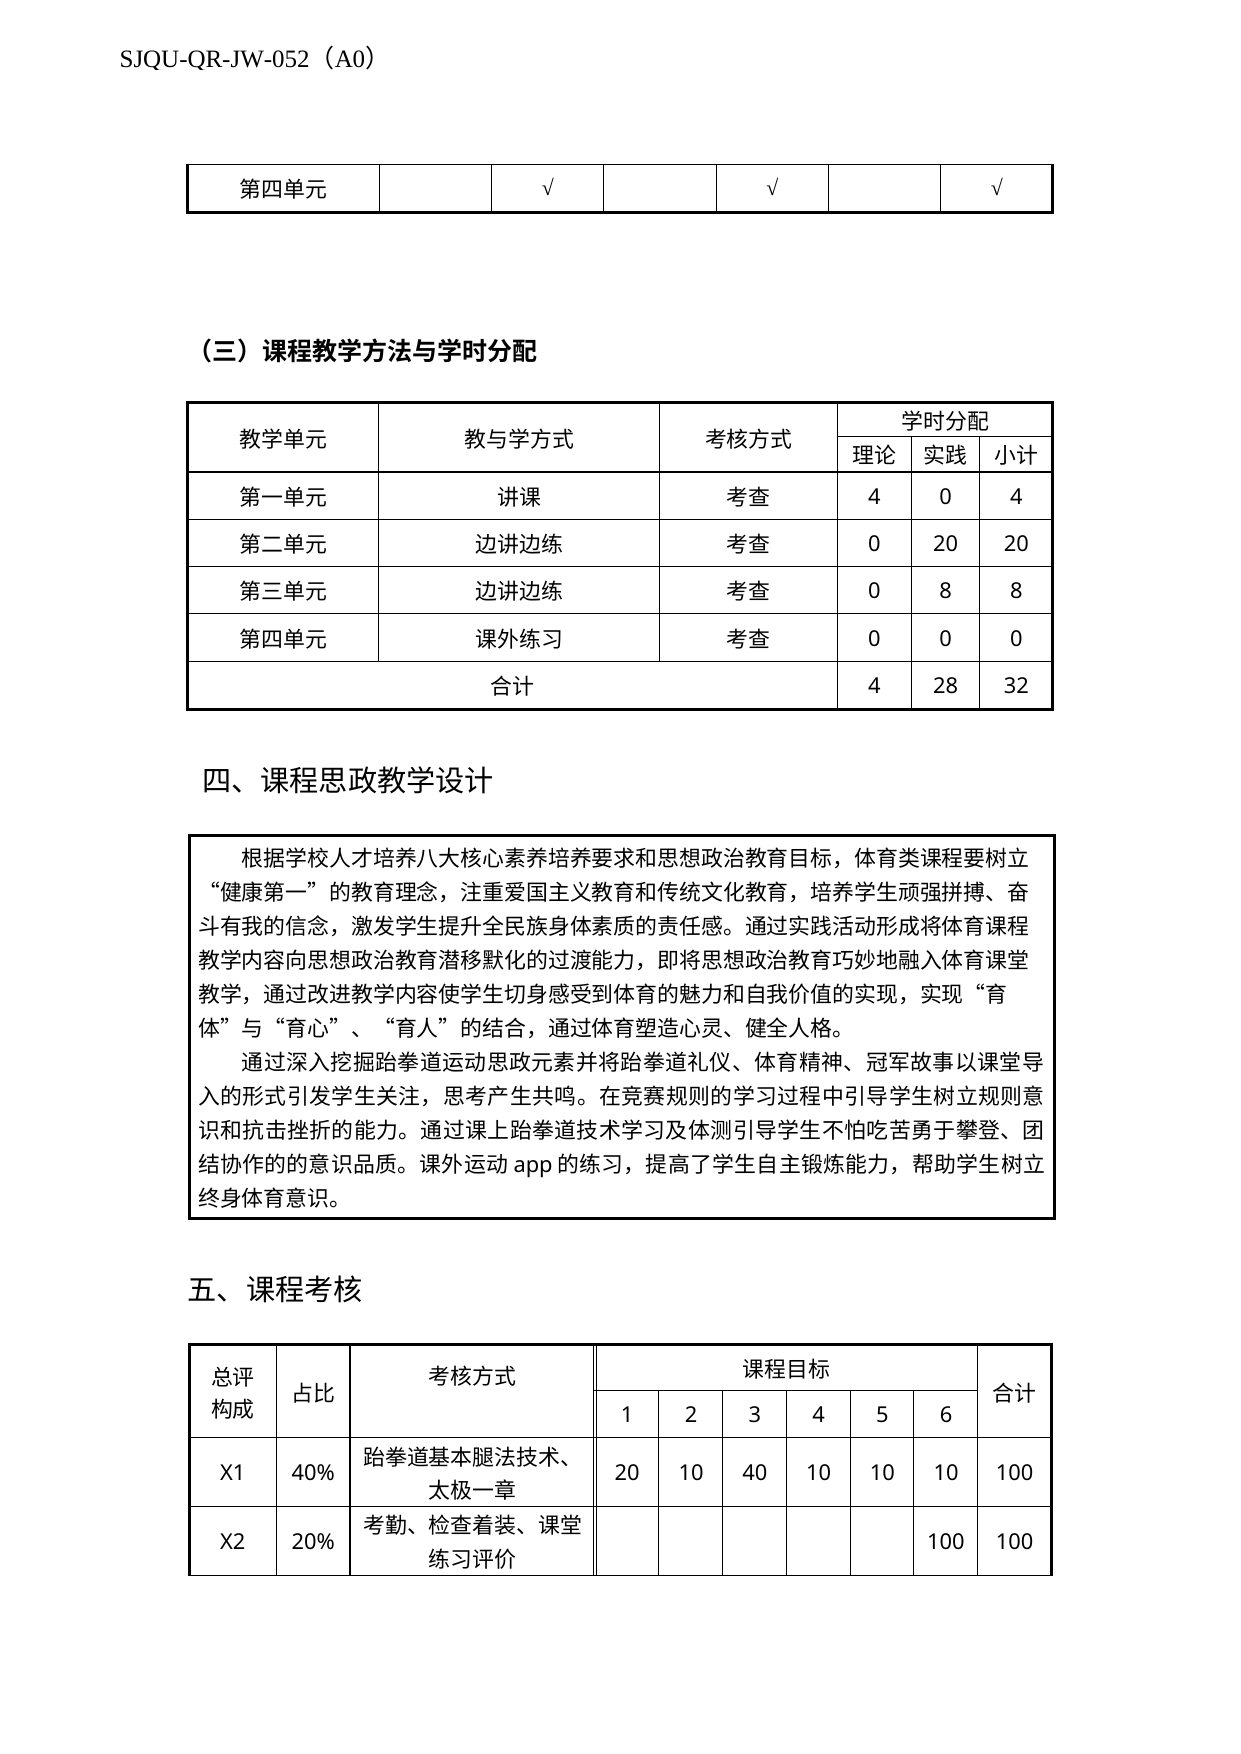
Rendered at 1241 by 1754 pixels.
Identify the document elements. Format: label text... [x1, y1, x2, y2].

table_cell 考勤、检查着装、课堂练习评价 [351, 1507, 593, 1575]
table_cell 0 [838, 520, 911, 566]
table_header 考核方式 [351, 1346, 593, 1437]
table_cell 20 [980, 520, 1051, 566]
table_cell 10 [659, 1438, 722, 1506]
table_header 占比 [277, 1346, 349, 1437]
table_cell 边讲边练 [379, 520, 659, 566]
text （三）课程教学方法与学时分配 [187, 316, 1053, 384]
text 四、课程思政教学设计 [187, 745, 1053, 813]
table_cell 4 [838, 662, 911, 708]
table_cell 2 [659, 1391, 722, 1437]
table_cell 6 [914, 1391, 977, 1437]
table_cell √ [941, 165, 1051, 211]
table_cell [829, 165, 940, 211]
table_header 教与学方式 [379, 404, 659, 471]
table_cell 100 [978, 1507, 1050, 1575]
table_header 课程目标 [597, 1346, 977, 1390]
table_cell 0 [838, 567, 911, 613]
table_cell 100 [914, 1507, 977, 1575]
table_cell [380, 165, 491, 211]
table_cell 第四单元 [189, 165, 379, 211]
table_cell 跆拳道基本腿法技术、太极一章 [351, 1438, 593, 1506]
table_cell 20 [912, 520, 979, 566]
table_cell 40 [723, 1438, 786, 1506]
table_cell 4 [838, 473, 911, 519]
table_header 总评构成 [191, 1346, 276, 1437]
table_cell 5 [851, 1391, 913, 1437]
table_header 合计 [978, 1346, 1050, 1437]
table_cell [723, 1507, 786, 1575]
table_cell [604, 165, 716, 211]
table_cell 考查 [660, 614, 837, 661]
table_header 教学单元 [189, 404, 378, 471]
table_cell [597, 1507, 658, 1575]
table_cell 第三单元 [189, 567, 378, 613]
table_cell √ [492, 165, 603, 211]
table_cell 40% [277, 1438, 349, 1506]
table_cell 讲课 [379, 473, 659, 519]
table_header 考核方式 [660, 404, 837, 471]
table_cell X1 [191, 1438, 276, 1506]
table_cell 第一单元 [189, 473, 378, 519]
table_cell 100 [978, 1438, 1050, 1506]
table_cell 课外练习 [379, 614, 659, 661]
table_cell 小计 [980, 437, 1051, 471]
table_cell 10 [914, 1438, 977, 1506]
table_cell [659, 1507, 722, 1575]
table_cell 32 [980, 662, 1051, 708]
table_cell 0 [838, 614, 911, 661]
table_cell 0 [980, 614, 1051, 661]
table_header 根据学校人才培养八大核心素养培养要求和思想政治教育目标，体育类课程要树立“健康第一”的教育理念，注重爱国主义教育和传统文化教育，培养学生顽强拼搏、奋斗有我的信念，激发学生提升全民族身体素质的责任感。通过实践活动形成将体育课程教学内容向思想政治教育潜移默化的过渡能力，即将思想政治教育巧妙地融入体育课堂教学，通过改进教学内容使学生切身感受到体育的魅力和自我价值的实现，实现“育体”与“育心”、“育人”的结合，通过体育塑造心灵、健全人格。 通过深入挖掘跆拳道运动思政元素并将跆拳道礼仪、体育精神、冠军故事以课堂导入的形式引发学生关注，思考产生共鸣。在竞赛规则的学习过程中引导学生树立规则意识和抗击挫折的能力。通过课上跆拳道技术学习及体测引导学生不怕吃苦勇于攀登、团结协作的的意识品质。课外运动app的练习，提高了学生自主锻炼能力，帮助学生树立终身体育意识。 [191, 837, 1053, 1217]
table_cell 20 [597, 1438, 658, 1506]
table_cell 8 [912, 567, 979, 613]
table_cell 20% [277, 1507, 349, 1575]
table_cell 0 [912, 614, 979, 661]
table_cell 合计 [189, 662, 837, 708]
table_cell [851, 1507, 913, 1575]
table_cell 3 [723, 1391, 786, 1437]
table_cell 28 [912, 662, 979, 708]
table_cell 考查 [660, 520, 837, 566]
table_cell [787, 1507, 850, 1575]
table_cell 理论 [838, 437, 911, 471]
table_cell 8 [980, 567, 1051, 613]
table_cell 实践 [912, 437, 979, 471]
table_cell 1 [597, 1391, 658, 1437]
table_cell 考查 [660, 567, 837, 613]
table_cell 10 [851, 1438, 913, 1506]
table_cell 考查 [660, 473, 837, 519]
table_cell 第二单元 [189, 520, 378, 566]
table_cell X2 [191, 1507, 276, 1575]
text 五、课程考核 [187, 1254, 1053, 1322]
table_cell 10 [787, 1438, 850, 1506]
table_cell 边讲边练 [379, 567, 659, 613]
table_cell 4 [787, 1391, 850, 1437]
table_cell √ [717, 165, 828, 211]
table_cell 0 [912, 473, 979, 519]
table_cell 第四单元 [189, 614, 378, 661]
table_cell 4 [980, 473, 1051, 519]
table_header 学时分配 [838, 404, 1051, 436]
